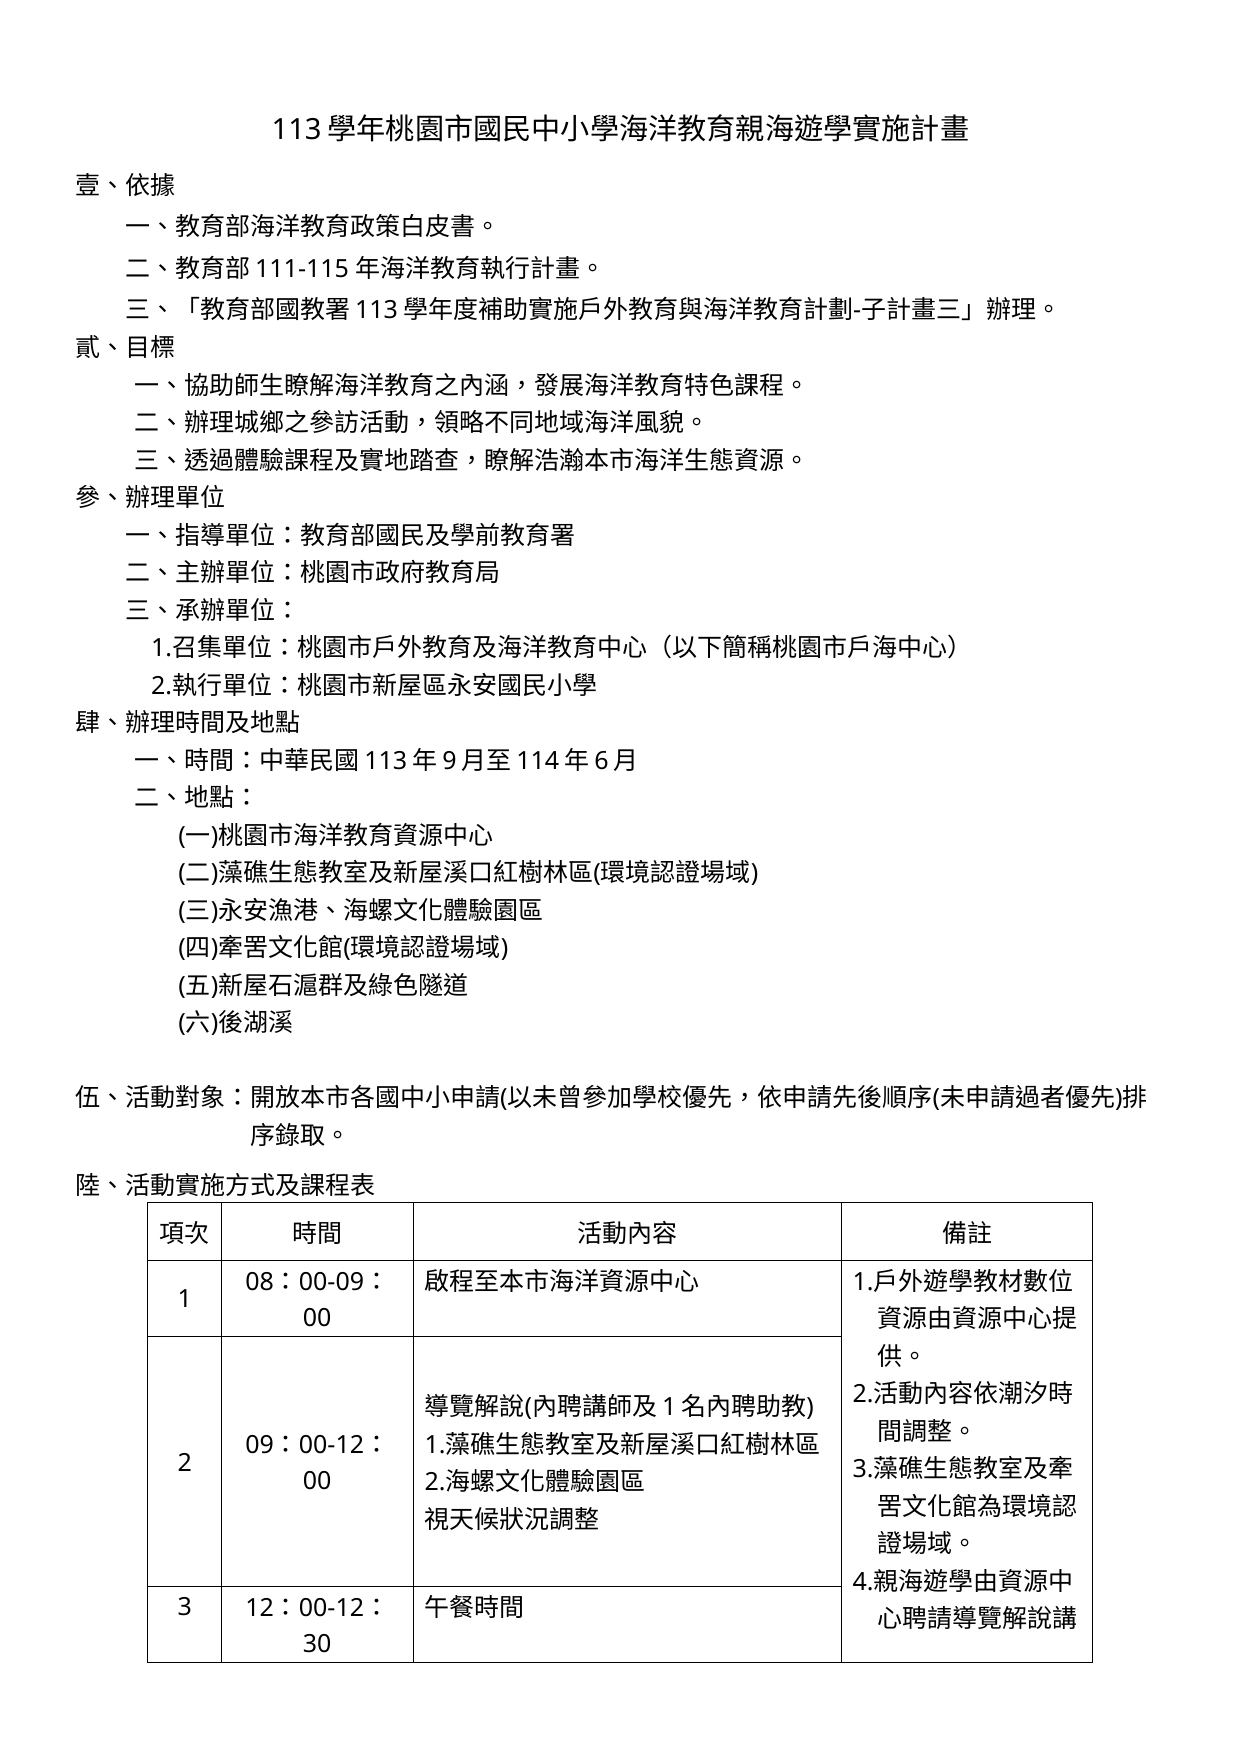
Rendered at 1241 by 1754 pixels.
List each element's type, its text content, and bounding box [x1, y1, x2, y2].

table_cell 2 [148, 1337, 221, 1586]
text 2.執行單位：桃園市新屋區永安國民小學 [125, 664, 1165, 702]
text (四)牽罟文化館(環境認證場域) [178, 927, 1165, 964]
table_cell 啟程至本市海洋資源中心 [414, 1261, 841, 1336]
text (六)後湖溪 [178, 1002, 1165, 1039]
table_cell 午餐時間 [414, 1587, 841, 1662]
text 貳、目標 [75, 327, 1165, 364]
text 二、主辦單位：桃園市政府教育局 [125, 552, 1165, 589]
table_cell 08：00-09：00 [222, 1261, 413, 1336]
text (三)永安漁港、海螺文化體驗園區 [178, 889, 1165, 927]
text 二、教育部111-115 年海洋教育執行計畫。 [125, 244, 1165, 285]
table_cell 1 [148, 1261, 221, 1336]
table_cell 1.戶外遊學教材數位資源由資源中心提供。 2.活動內容依潮汐時間調整。 3.藻礁生態教室及牽罟文化館為環境認證場域。 4.親海遊學由資源中心聘請導覽解說講師及1名助教進行全日(9:00-12:00及12:30-14:30計5時)遊學課程，隨班老師僅陪同進行安全之照顧。 [842, 1261, 1092, 1662]
table_cell 3 [148, 1587, 221, 1662]
text 肆、辦理時間及地點 [75, 702, 1165, 739]
table_header 項次 [148, 1203, 221, 1260]
text 二、辦理城鄉之參訪活動，領略不同地域海洋風貌。 [134, 402, 1180, 439]
text 三、承辦單位： [125, 589, 1165, 627]
table_header 活動內容 [414, 1203, 841, 1260]
text 113學年桃園市國民中小學海洋教育親海遊學實施計畫 [75, 89, 1165, 164]
text 伍、活動對象：開放本市各國中小申請(以未曾參加學校優先，依申請先後順序(未申請過者優先)排序錄取。 [75, 1077, 1165, 1152]
text (五)新屋石滬群及綠色隧道 [178, 964, 1165, 1002]
text 三、「教育部國教署113學年度補助實施戶外教育與海洋教育計劃-子計畫三」辦理。 [125, 285, 1165, 327]
text 陸、活動實施方式及課程表 [75, 1164, 1165, 1202]
text 參、辦理單位 [75, 477, 1165, 514]
text (一)桃園市海洋教育資源中心 [178, 814, 1165, 852]
table_cell 導覽解說(內聘講師及1名內聘助教) 1.藻礁生態教室及新屋溪口紅樹林區 2.海螺文化體驗園區 視天候狀況調整 [414, 1337, 841, 1586]
table_cell 12：00-12：30 [222, 1587, 413, 1662]
table_header 時間 [222, 1203, 413, 1260]
text 一、協助師生瞭解海洋教育之內涵，發展海洋教育特色課程。 [134, 364, 1180, 402]
text 一、教育部海洋教育政策白皮書。 [125, 202, 1165, 244]
table_cell 09：00-12：00 [222, 1337, 413, 1586]
text 一、時間：中華民國113年9月至114年6月 [134, 739, 1180, 777]
text 壹、依據 [75, 164, 1165, 202]
text 三、透過體驗課程及實地踏查，瞭解浩瀚本市海洋生態資源。 [134, 439, 1180, 477]
text 二、地點： [134, 777, 1180, 814]
table_header 備註 [842, 1203, 1092, 1260]
text (二)藻礁生態教室及新屋溪口紅樹林區(環境認證場域) [178, 852, 1165, 889]
text 一、指導單位：教育部國民及學前教育署 [125, 514, 1165, 552]
text 1.召集單位：桃園市戶外教育及海洋教育中心（以下簡稱桃園市戶海中心） [125, 627, 1165, 664]
